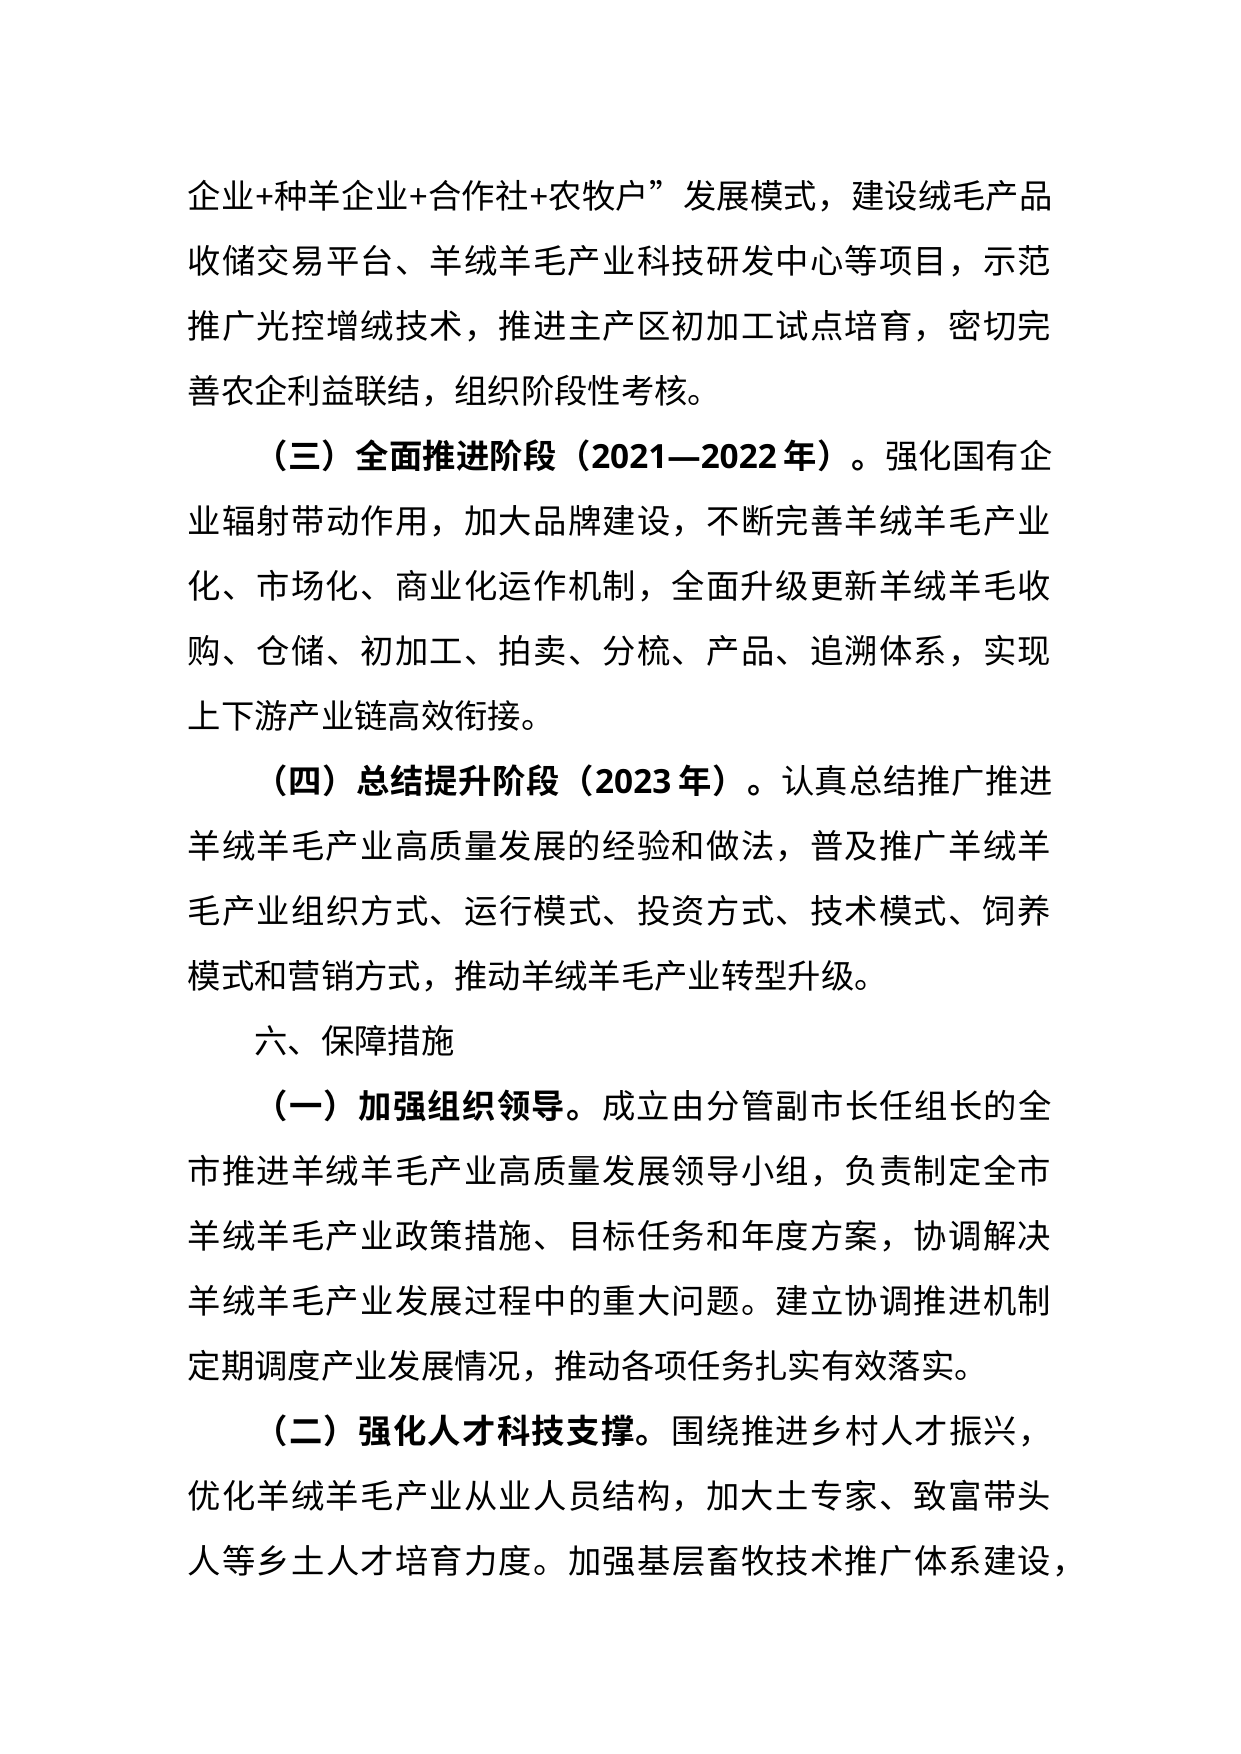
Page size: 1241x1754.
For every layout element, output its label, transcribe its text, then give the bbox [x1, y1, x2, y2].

text 六、保障措施 [187, 1007, 1053, 1072]
text （三）全面推进阶段（2021—2022年）。强化国有企业辐射带动作用，加大品牌建设，不断完善羊绒羊毛产业化、市场化、商业化运作机制，全面升级更新羊绒羊毛收购、仓储、初加工、拍卖、分梳、产品、追溯体系，实现上下游产业链高效衔接。 [187, 422, 1053, 747]
text （四）总结提升阶段（2023年）。认真总结推广推进羊绒羊毛产业高质量发展的经验和做法，普及推广羊绒羊毛产业组织方式、运行模式、投资方式、技术模式、饲养模式和营销方式，推动羊绒羊毛产业转型升级。 [187, 747, 1053, 1007]
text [187, 162, 1053, 422]
text （一）加强组织领导。成立由分管副市长任组长的全市推进羊绒羊毛产业高质量发展领导小组，负责制定全市羊绒羊毛产业政策措施、目标任务和年度方案，协调解决羊绒羊毛产业发展过程中的重大问题。建立协调推进机制，定期调度产业发展情况，推动各项任务扎实有效落实。 [187, 1072, 1053, 1397]
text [187, 1397, 1053, 1592]
